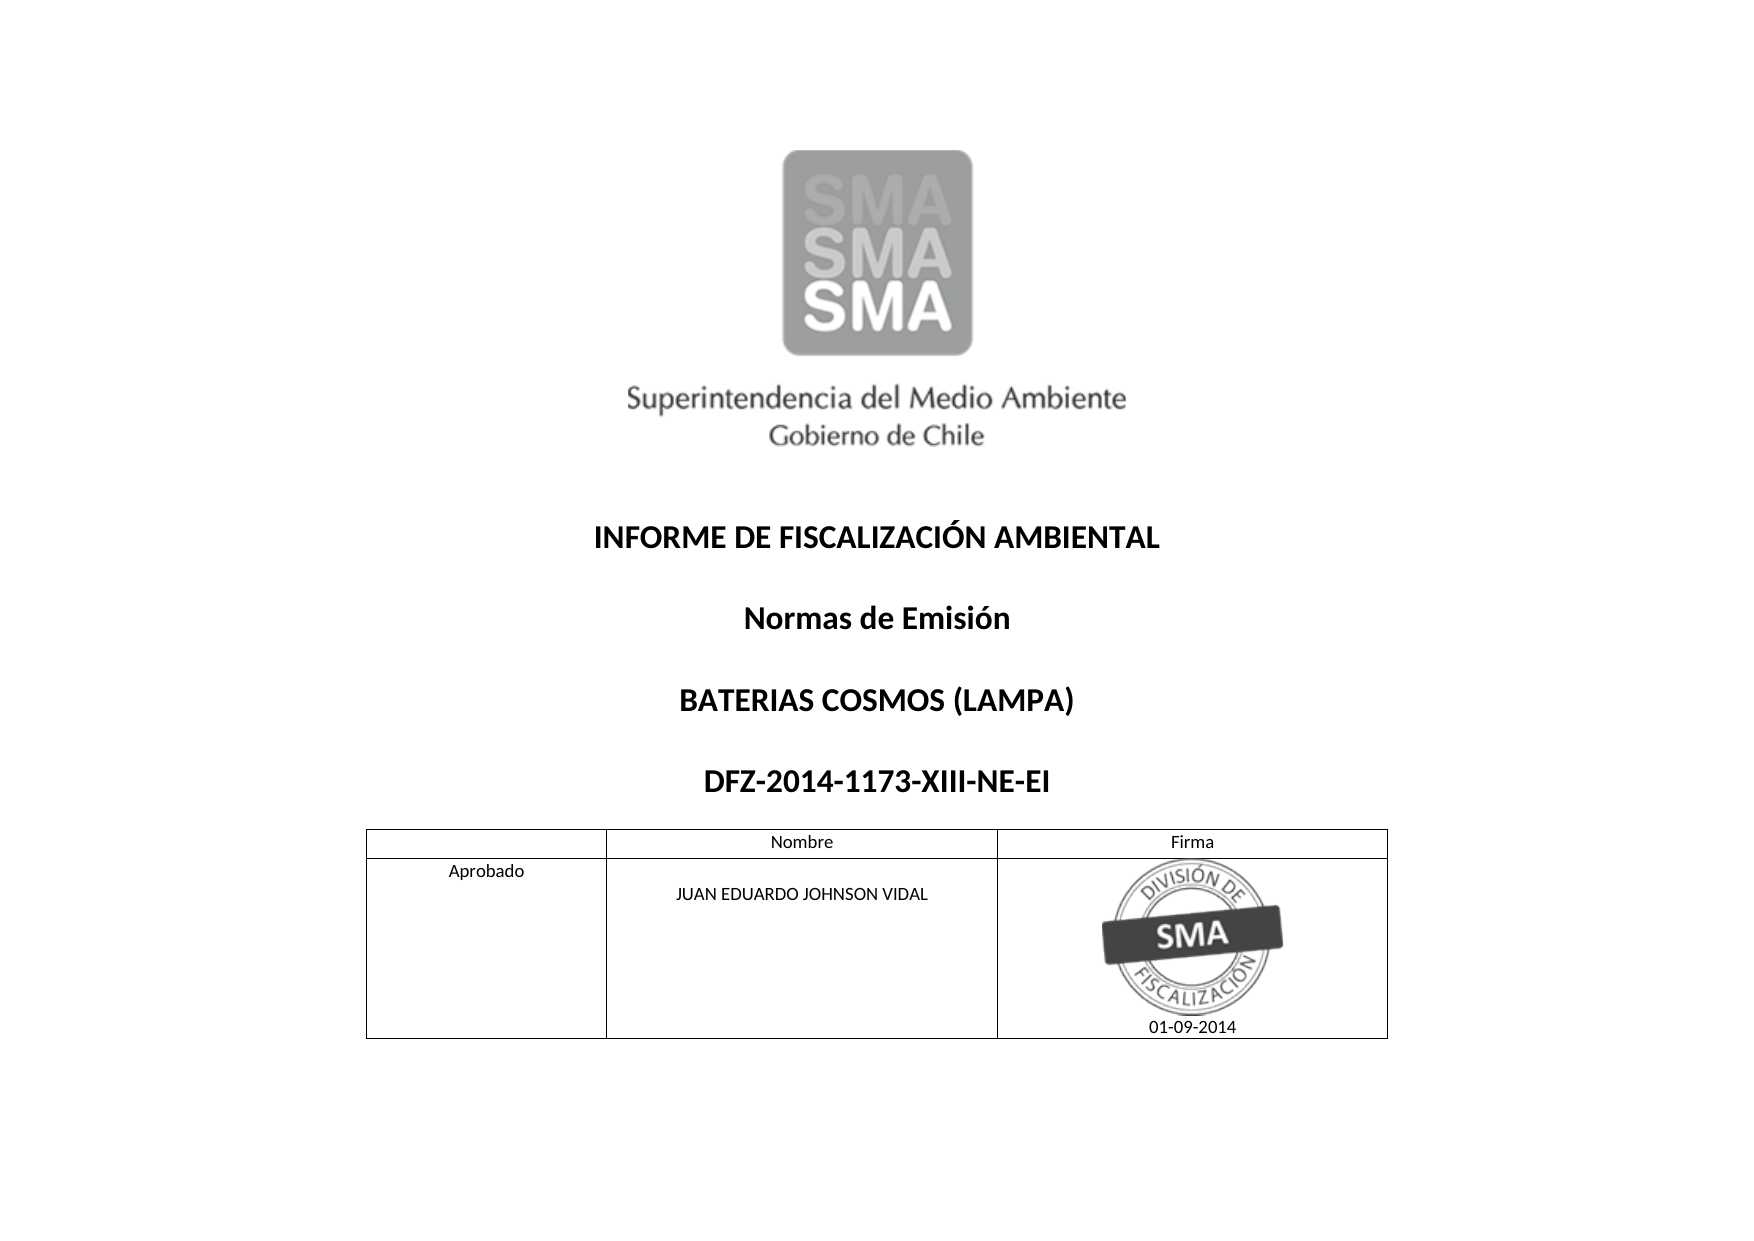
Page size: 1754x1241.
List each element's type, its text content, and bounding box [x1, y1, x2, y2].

table_cell 01-09-2014 [998, 859, 1387, 1038]
picture [627, 150, 1127, 447]
text Normas de Emisión [150, 556, 1604, 638]
text INFORME DE FISCALIZACIÓN AMBIENTAL [150, 475, 1604, 556]
table_header [367, 830, 606, 858]
picture [1102, 858, 1284, 1016]
table_header Firma [998, 830, 1387, 858]
table_header Nombre [607, 830, 997, 858]
table_cell Aprobado [367, 859, 606, 1038]
table_cell JUAN EDUARDO JOHNSON VIDAL [607, 859, 997, 1038]
text BATERIAS COSMOS (LAMPA) [150, 638, 1604, 719]
text DFZ-2014-1173-XIII-NE-EI [150, 719, 1604, 801]
